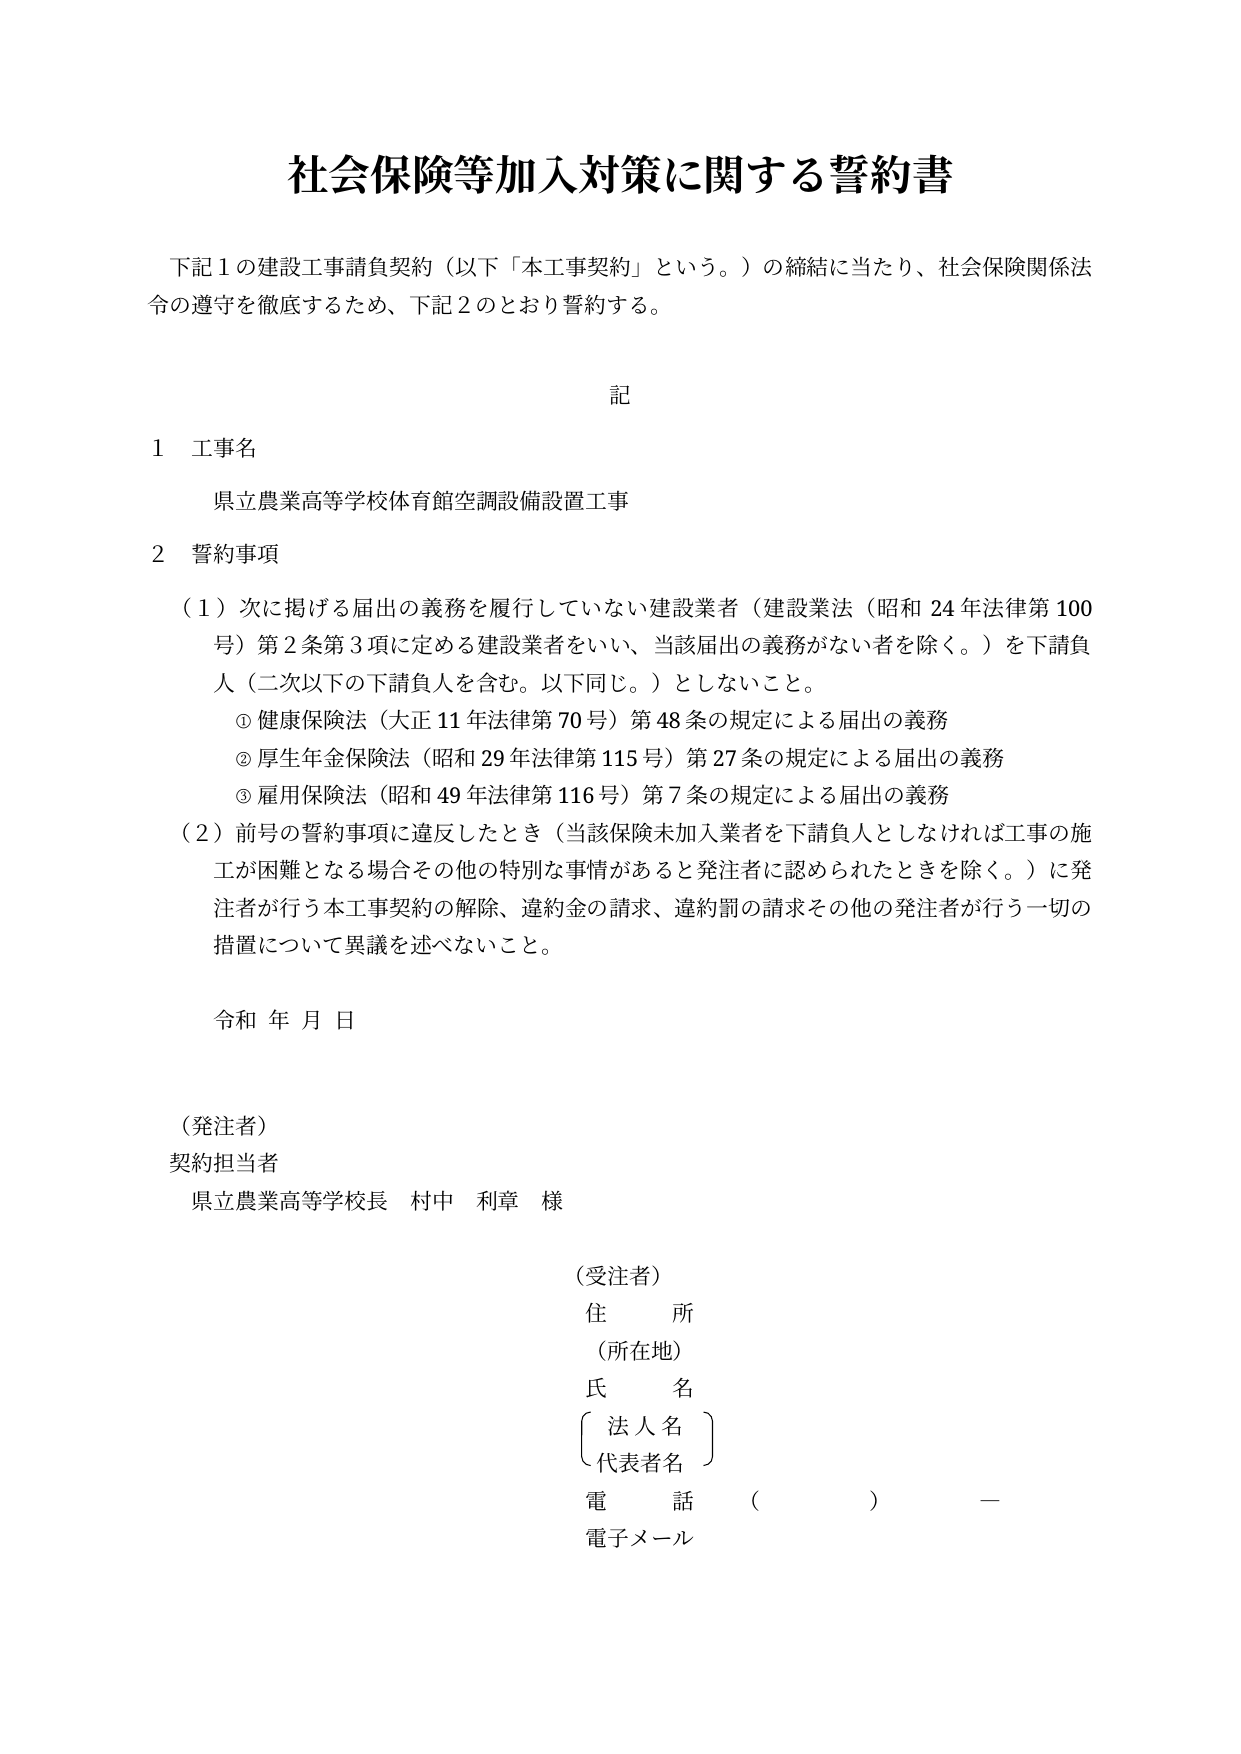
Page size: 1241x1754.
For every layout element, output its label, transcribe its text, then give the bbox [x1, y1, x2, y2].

text 住 所 [148, 1293, 1092, 1331]
text ③ 雇用保険法（昭和49年法律第116号）第７条の規定による届出の義務 [148, 775, 1092, 813]
text （発注者） [148, 1106, 1092, 1143]
text （所在地） [148, 1331, 1092, 1368]
text １ 工事名 [148, 428, 1092, 466]
text 令和 年 月 日 [148, 1000, 1092, 1038]
text 記 [148, 375, 1092, 412]
text 法人名 [148, 1406, 1092, 1443]
text 契約担当者 [148, 1143, 1092, 1181]
text （受注者） [148, 1256, 1092, 1293]
text （１）次に掲げる届出の義務を履行していない建設業者（建設業法（昭和24年法律第100号）第２条第３項に定める建設業者をいい、当該届出の義務がない者を除く。）を下請負人（二次以下の下請負人を含む。以下同じ。）としないこと。 [148, 588, 1092, 700]
text 代表者名 [148, 1443, 1092, 1481]
text 県立農業高等学校体育館空調設備設置工事 [148, 481, 1092, 519]
text 下記１の建設工事請負契約（以下「本工事契約」という。）の締結に当たり、社会保険関係法令の遵守を徹底するため、下記２のとおり誓約する。 [148, 247, 1092, 322]
text 県立農業高等学校長 村中 利章 様 [148, 1181, 1092, 1218]
text 電 話 （ ） ― [148, 1481, 1092, 1518]
text ② 厚生年金保険法（昭和29年法律第115号）第27条の規定による届出の義務 [148, 738, 1092, 775]
text 電子メール [148, 1518, 1092, 1556]
text ① 健康保険法（大正11年法律第70号）第48条の規定による届出の義務 [148, 700, 1092, 738]
text （２）前号の誓約事項に違反したとき（当該保険未加入業者を下請負人としなければ工事の施工が困難となる場合その他の特別な事情があると発注者に認められたときを除く。）に発注者が行う本工事契約の解除、違約金の請求、違約罰の請求その他の発注者が行う一切の措置について異議を述べないこと。 [169, 813, 1092, 963]
text ２ 誓約事項 [148, 534, 1092, 572]
text 社会保険等加入対策に関する誓約書 [148, 135, 1092, 210]
text 氏 名 [148, 1368, 1092, 1406]
